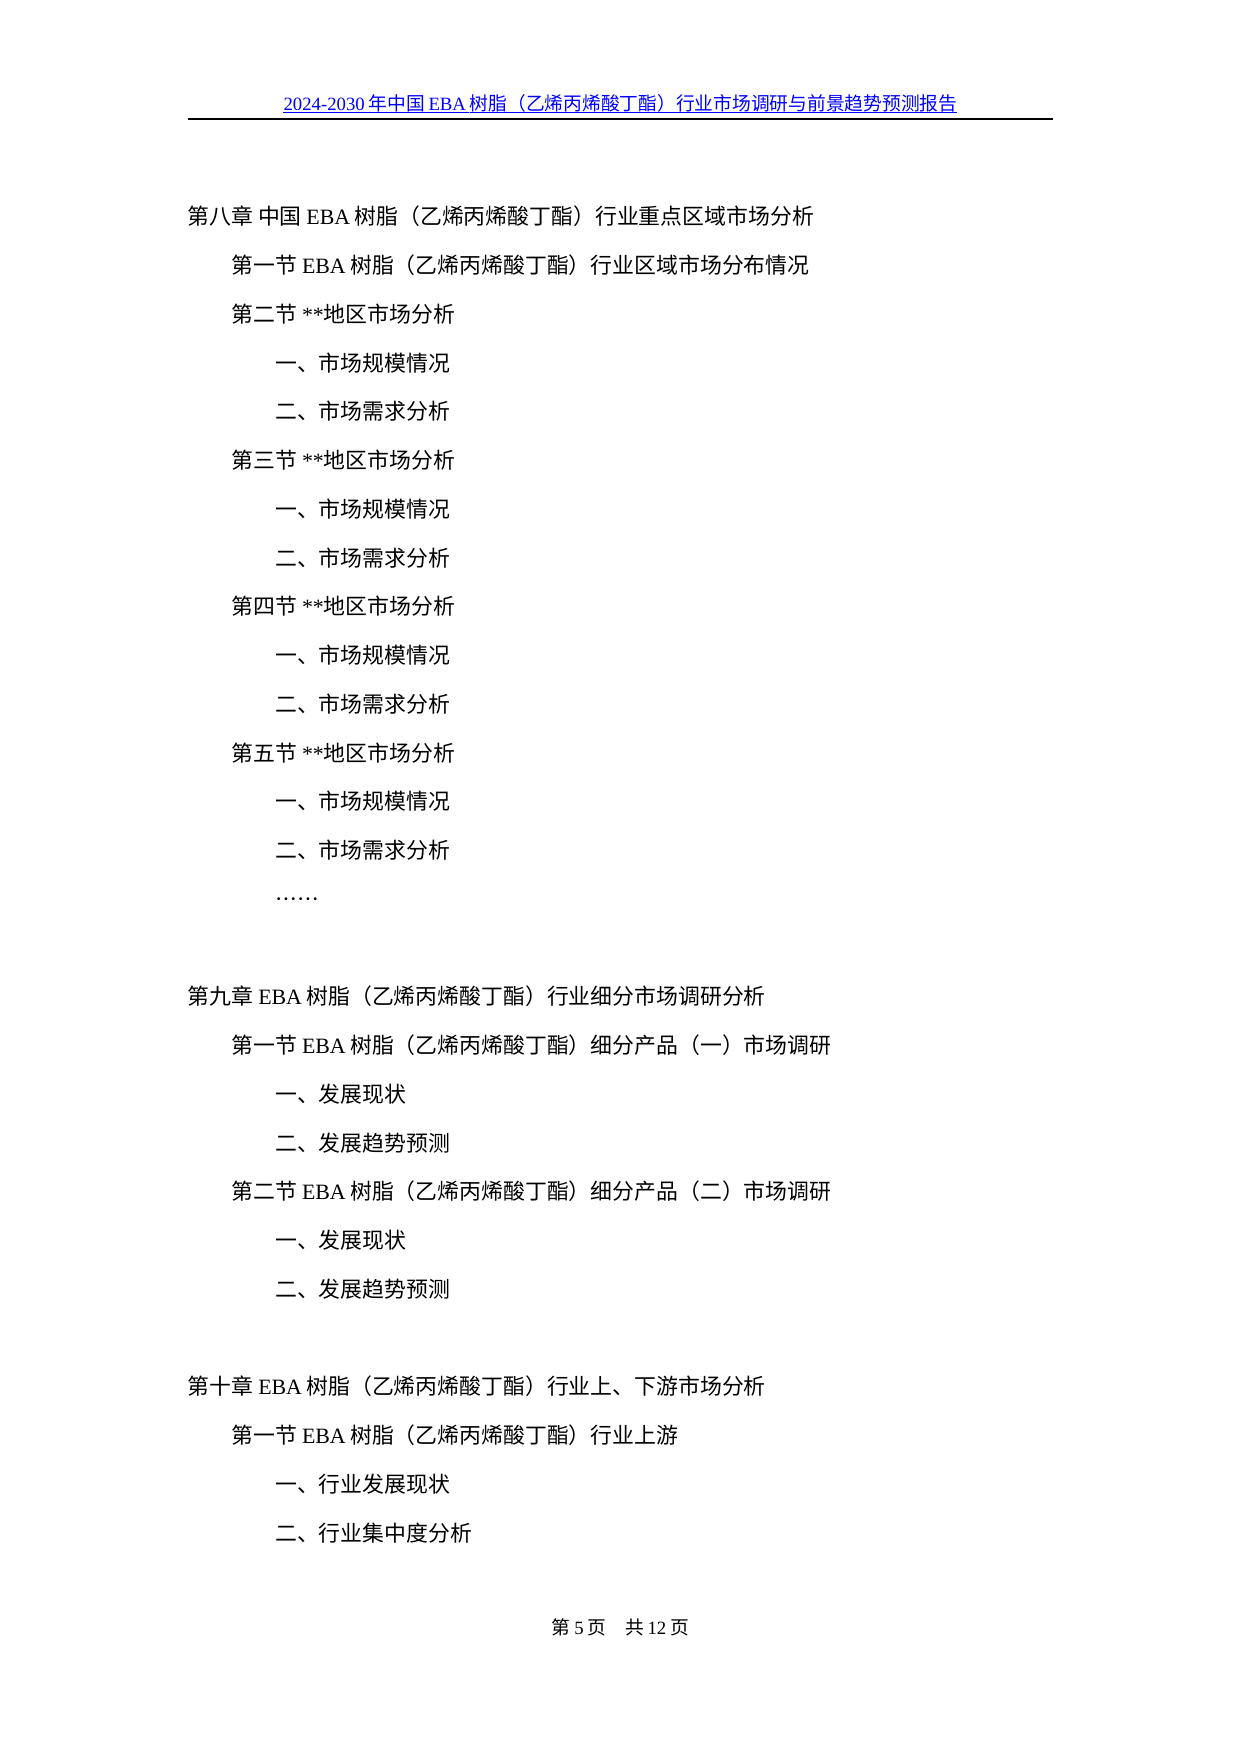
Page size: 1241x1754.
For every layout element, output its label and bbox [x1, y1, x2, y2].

text [187, 150, 1053, 1548]
